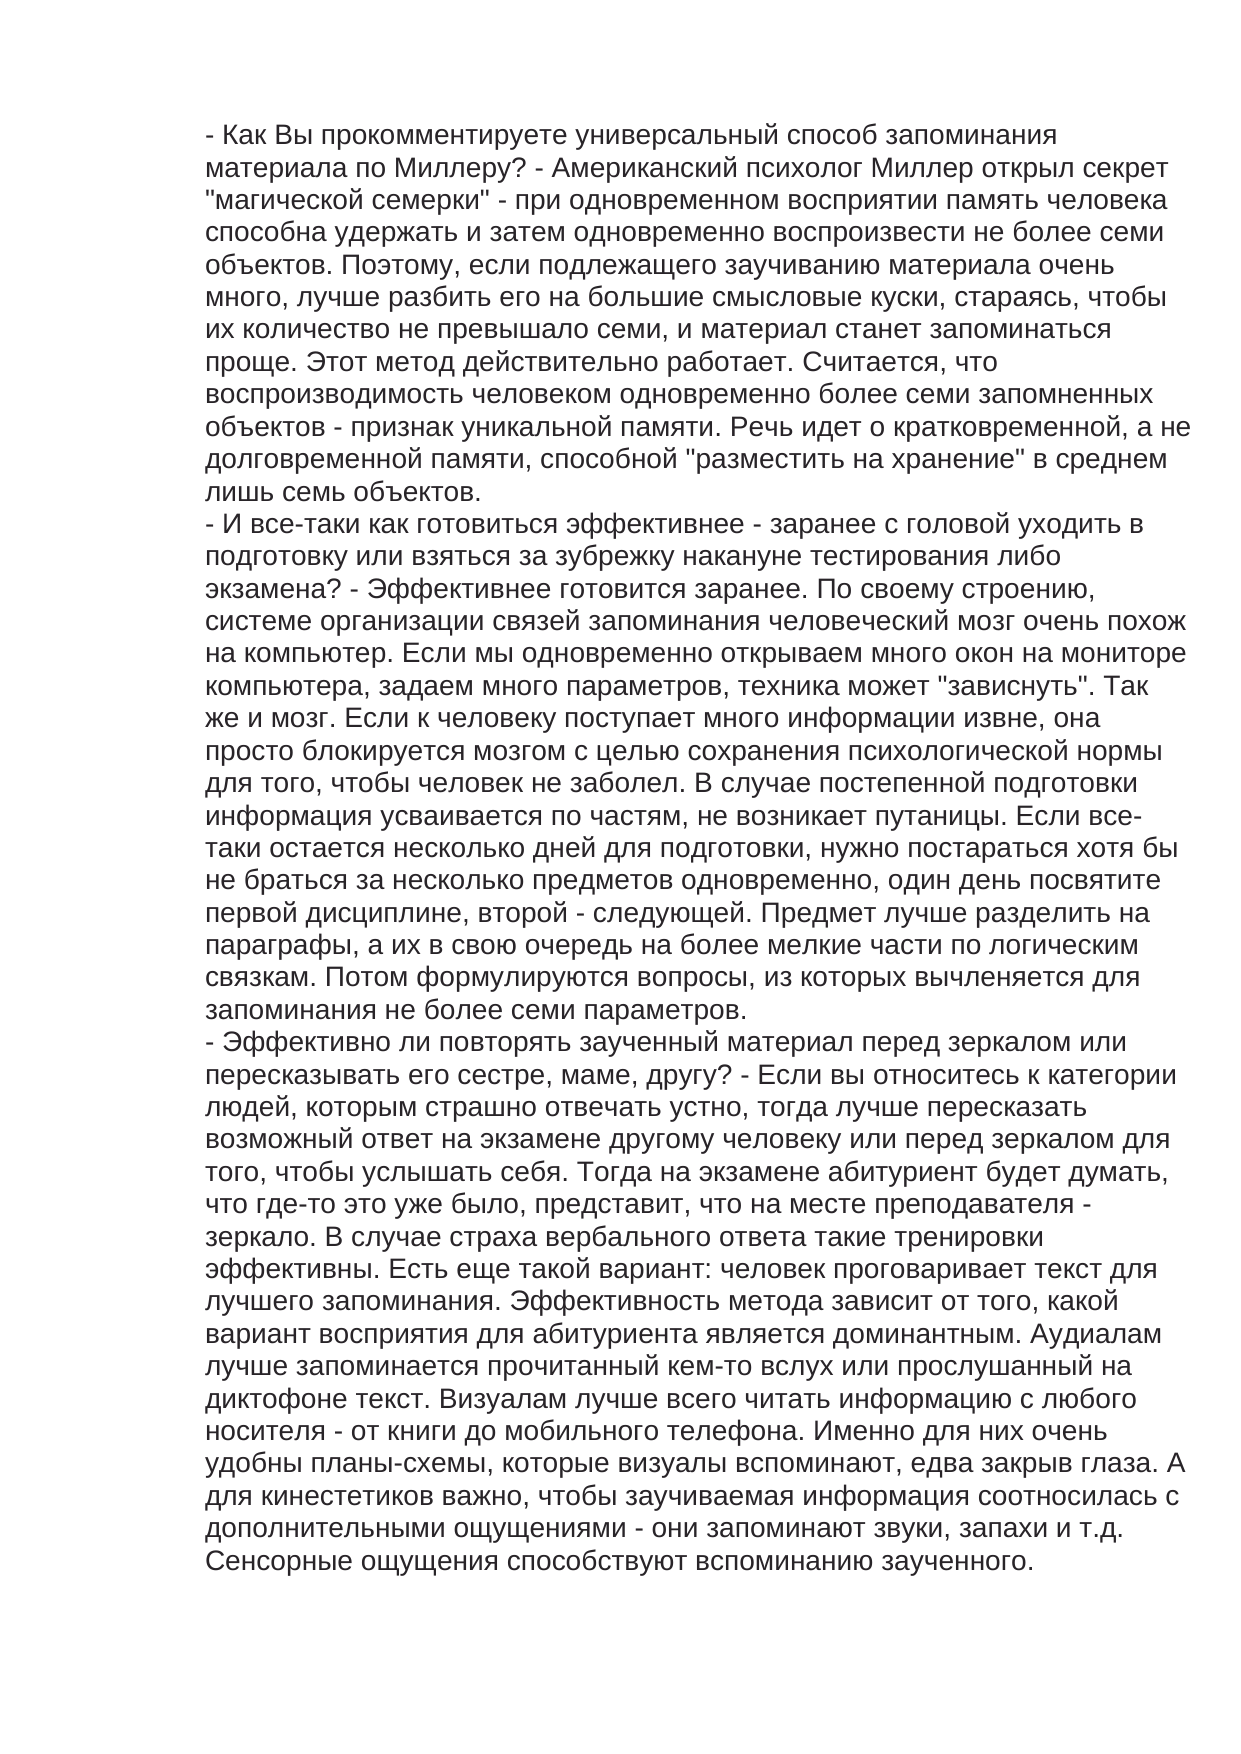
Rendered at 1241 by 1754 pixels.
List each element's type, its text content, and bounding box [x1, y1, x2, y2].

text - Как Вы прокомментируете универсальный способ запоминания материала по Миллеру? - Американский психолог Миллер открыл секрет "магической семерки" - при одновременном восприятии память человека способна удержать и затем одновременно воспроизвести не более семи объектов. Поэтому, если подлежащего заучиванию материала очень много, лучше разбить его на большие смысловые куски, стараясь, чтобы их количество не превышало семи, и материал станет запоминаться проще. Этот метод действительно работает. Считается, что воспроизводимость человеком одновременно более семи запомненных объектов - признак уникальной памяти. Речь идет о кратковременной, а не долговременной памяти, способной "разместить на хранение" в среднем лишь семь объектов. [205, 118, 1193, 507]
text - Эффективно ли повторять заученный материал перед зеркалом или пересказывать его сестре, маме, другу? - Если вы относитесь к категории людей, которым страшно отвечать устно, тогда лучше пересказать возможный ответ на экзамене другому человеку или перед зеркалом для того, чтобы услышать себя. Тогда на экзамене абитуриент будет думать, что где-то это уже было, представит, что на месте преподавателя - зеркало. В случае страха вербального ответа такие тренировки эффективны. Есть еще такой вариант: человек проговаривает текст для лучшего запоминания. Эффективность метода зависит от того, какой вариант восприятия для абитуриента является доминантным. Аудиалам лучше запоминается прочитанный кем-то вслух или прослушанный на диктофоне текст. Визуалам лучше всего читать информацию с любого носителя - от книги до мобильного телефона. Именно для них очень удобны планы-схемы, которые визуалы вспоминают, едва закрыв глаза. А для кинестетиков важно, чтобы заучиваемая информация соотносилась с дополнительными ощущениями - они запоминают звуки, запахи и т.д. Сенсорные ощущения способствуют вспоминанию заученного. [205, 1025, 1212, 1576]
text - И все-таки как готовиться эффективнее - заранее с головой уходить в подготовку или взяться за зубрежку накануне тестирования либо экзамена? - Эффективнее готовится заранее. По своему строению, системе организации связей запоминания человеческий мозг очень похож на компьютер. Если мы одновременно открываем много окон на мониторе компьютера, задаем много параметров, техника может "зависнуть". Так же и мозг. Если к человеку поступает много информации извне, она просто блокируется мозгом с целью сохранения психологической нормы для того, чтобы человек не заболел. В случае постепенной подготовки информация усваивается по частям, не возникает путаницы. Если все-таки остается несколько дней для подготовки, нужно постараться хотя бы не браться за несколько предметов одновременно, один день посвятите первой дисциплине, второй - следующей. Предмет лучше разделить на параграфы, а их в свою очередь на более мелкие части по логическим связкам. Потом формулируются вопросы, из которых вычленяется для запоминания не более семи параметров. [205, 507, 1189, 1025]
